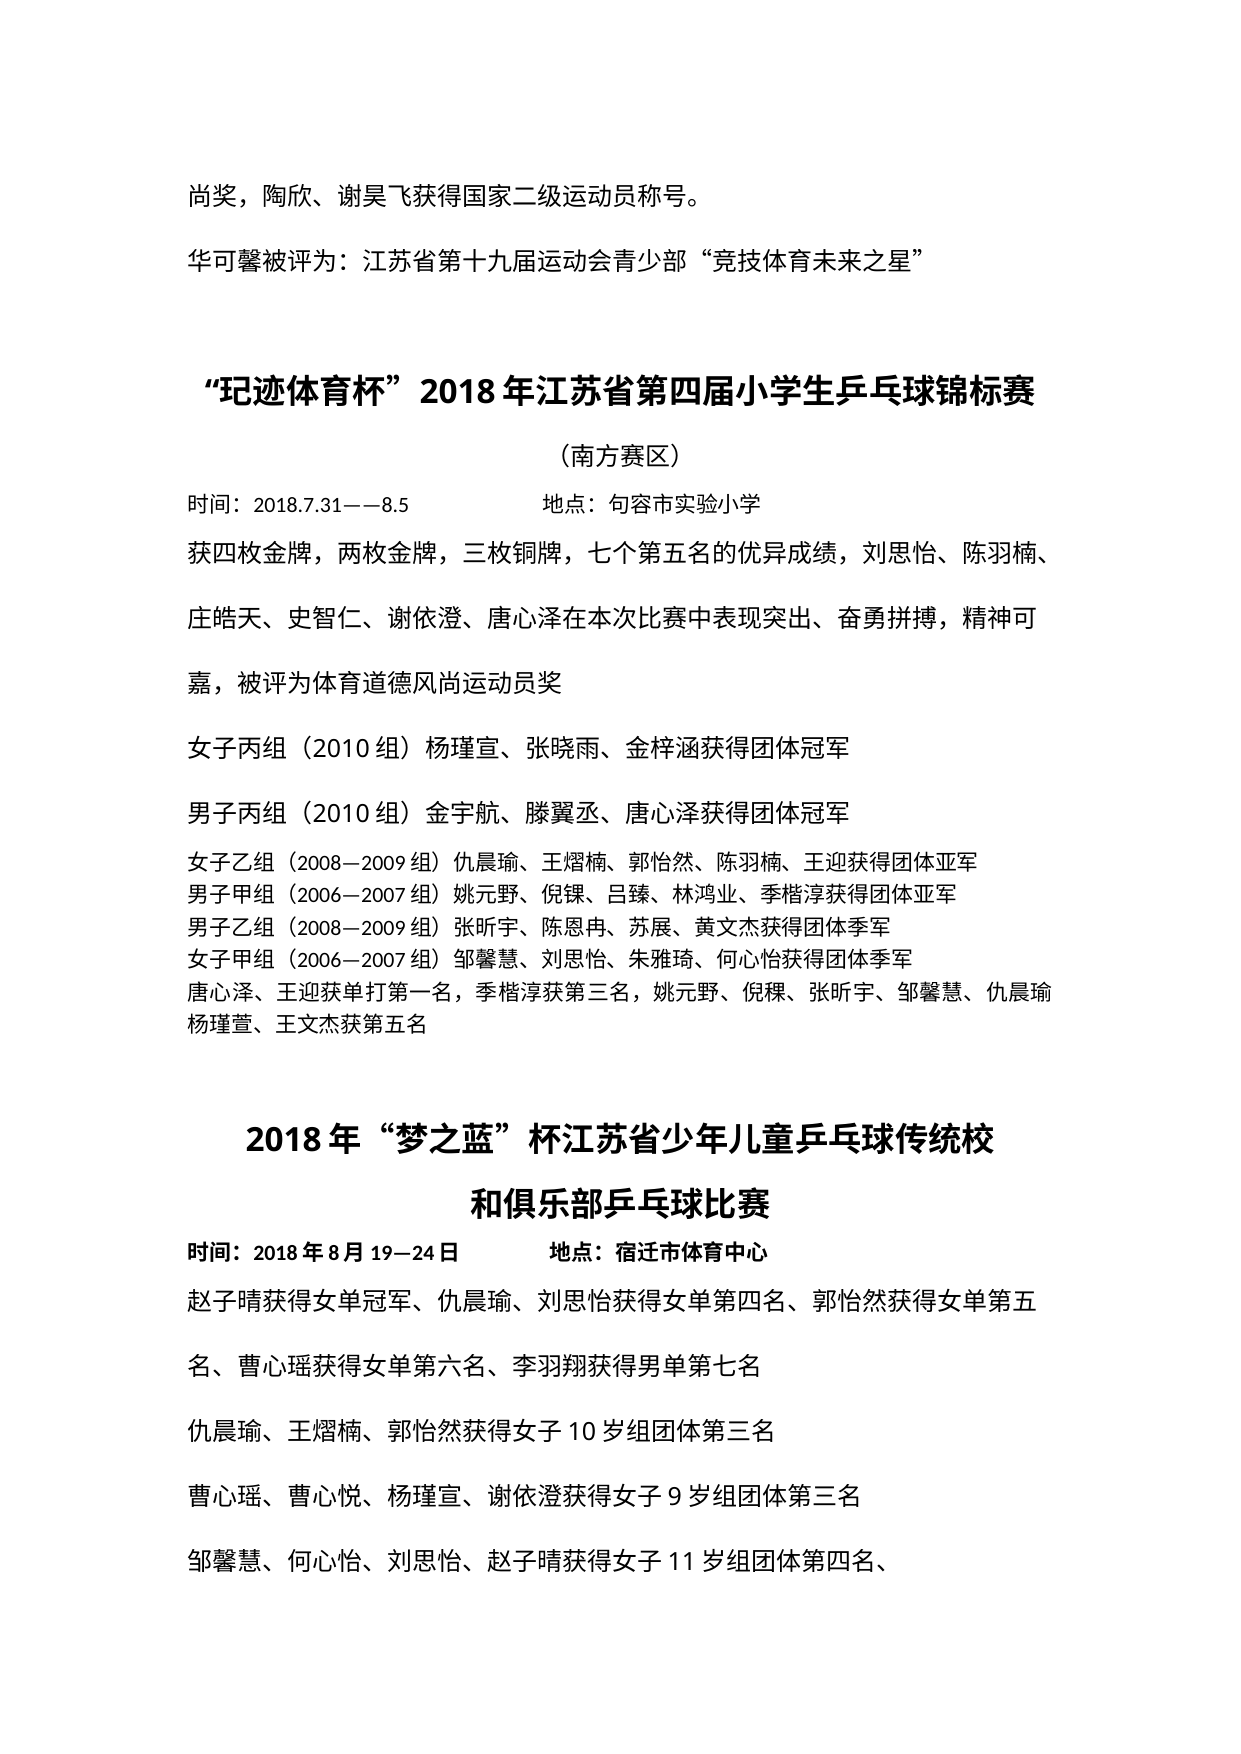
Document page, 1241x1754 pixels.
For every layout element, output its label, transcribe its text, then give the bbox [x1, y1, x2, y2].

text 女子甲组（2006—2007组）邹馨慧、刘思怡、朱雅琦、何心怡获得团体季军 [187, 942, 1053, 974]
text 时间：2018.7.31——8.5 地点：句容市实验小学 [187, 487, 1053, 519]
text 2018年“梦之蓝”杯江苏省少年儿童乒乓球传统校 [187, 1104, 1053, 1169]
text 女子乙组（2008—2009组）仇晨瑜、王熠楠、郭怡然、陈羽楠、王迎获得团体亚军 [187, 844, 1053, 877]
text 男子甲组（2006—2007组）姚元野、倪锞、吕臻、林鸿业、季楷淳获得团体亚军 [187, 877, 1053, 909]
text “玘迹体育杯”2018年江苏省第四届小学生乒乓球锦标赛（南方赛区） [187, 357, 1053, 487]
text 男子丙组（2010组）金宇航、滕翼丞、唐心泽获得团体冠军 [187, 779, 1053, 844]
text 赵子晴获得女单冠军、仇晨瑜、刘思怡获得女单第四名、郭怡然获得女单第五名、曹心瑶获得女单第六名、李羽翔获得男单第七名 [187, 1267, 1053, 1397]
text 唐心泽、王迎获单打第一名，季楷淳获第三名，姚元野、倪稞、张昕宇、邹馨慧、仇晨瑜、杨瑾萱、王文杰获第五名 [187, 974, 1053, 1039]
text 男子乙组（2008—2009组）张昕宇、陈恩冉、苏展、黄文杰获得团体季军 [187, 909, 1053, 942]
text 邹馨慧、何心怡、刘思怡、赵子晴获得女子11岁组团体第四名、 [187, 1527, 1053, 1592]
text 仇晨瑜、王熠楠、郭怡然获得女子10岁组团体第三名 [187, 1397, 1053, 1462]
text 华可馨被评为：江苏省第十九届运动会青少部“竞技体育未来之星” [187, 227, 1053, 292]
text 时间：2018年8月19—24日 地点：宿迁市体育中心 [187, 1234, 1053, 1267]
text 获四枚金牌，两枚金牌，三枚铜牌，七个第五名的优异成绩，刘思怡、陈羽楠、庄皓天、史智仁、谢依澄、唐心泽在本次比赛中表现突出、奋勇拼搏，精神可嘉，被评为体育道德风尚运动员奖 [187, 519, 1053, 714]
text 和俱乐部乒乓球比赛 [187, 1169, 1053, 1234]
text 女子丙组（2010组）杨瑾宣、张晓雨、金梓涵获得团体冠军 [187, 714, 1053, 779]
text 曹心瑶、曹心悦、杨瑾宣、谢依澄获得女子9岁组团体第三名 [187, 1462, 1053, 1527]
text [187, 162, 1053, 227]
